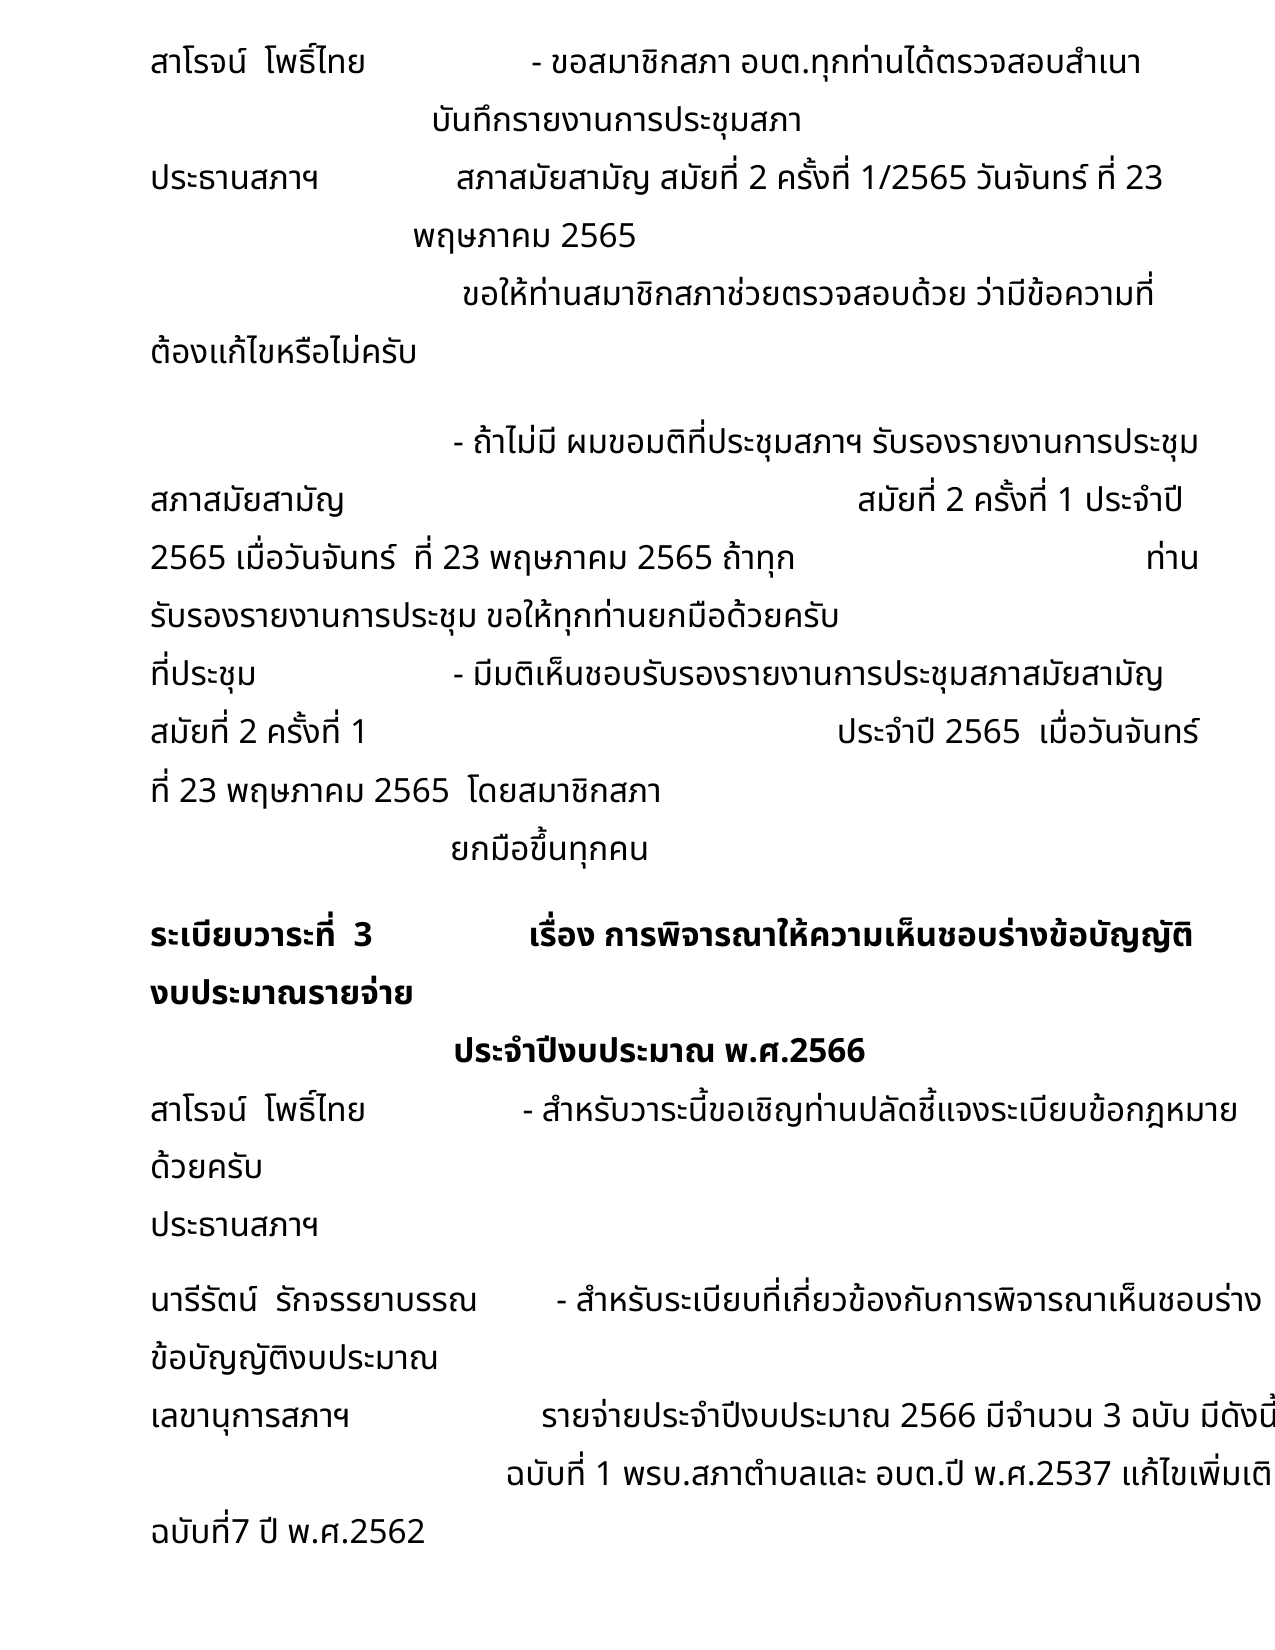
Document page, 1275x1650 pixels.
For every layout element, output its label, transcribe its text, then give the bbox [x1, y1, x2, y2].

text ขอให้ท่านสมาชิกสภาช่วยตรวจสอบด้วย ว่ามีข้อความที่ต้องแก้ไขหรือไม่ครับ [150, 270, 1200, 378]
text สาโรจน์ โพธิ์ไทย - สำหรับวาระนี้ขอเชิญท่านปลัดชี้แจงระเบียบข้อกฎหมาย ด้วยครับ [150, 1085, 1275, 1194]
text ที่ประชุม - มีมติเห็นชอบรับรองรายงานการประชุมสภาสมัยสามัญ สมัยที่ 2 ครั้งที่ 1 ประจำปี 2565 เมื่อวันจันทร์ ที่ 23 พฤษภาคม 2565 โดยสมาชิกสภา [150, 650, 1200, 817]
text เลขานุการสภาฯ รายจ่ายประจำปีงบประมาณ 2566 มีจำนวน 3 ฉบับ มีดังนี้ [150, 1392, 1275, 1442]
text ระเบียบวาระที่ 3 เรื่อง การพิจารณาให้ความเห็นชอบร่างข้อบัญญัติงบประมาณรายจ่าย [150, 911, 1200, 1020]
text - ถ้าไม่มี ผมขอมติที่ประชุมสภาฯ รับรองรายงานการประชุมสภาสมัยสามัญ สมัยที่ 2 ครั้งที่ 1 ประจำปี 2565 เมื่อวันจันทร์ ที่ 23 พฤษภาคม 2565 ถ้าทุก ท่านรับรองรายงานการประชุม ขอให้ทุกท่านยกมือด้วยครับ [150, 418, 1200, 643]
text ยกมือขึ้นทุกคน [150, 824, 1200, 907]
text ประธานสภาฯ สภาสมัยสามัญ สมัยที่ 2 ครั้งที่ 1/2565 วันจันทร์ ที่ 23 พฤษภาคม 2565 [150, 153, 1200, 262]
text ฉบับที่ 1 พรบ.สภาตำบลและ อบต.ปี พ.ศ.2537 แก้ไขเพิ่มเติมฉบับที่7 ปี พ.ศ.2562 [150, 1450, 1275, 1559]
text สาโรจน์ โพธิ์ไทย - ขอสมาชิกสภา อบต.ทุกท่านได้ตรวจสอบสำเนาบันทึกรายงานการประชุมสภา [150, 37, 1200, 146]
text ประธานสภาฯ [150, 1201, 1275, 1252]
text นารีรัตน์ รักจรรยาบรรณ - สำหรับระเบียบที่เกี่ยวข้องกับการพิจารณาเห็นชอบร่างข้อบัญญัติงบประมาณ [150, 1276, 1275, 1384]
text ประจำปีงบประมาณ พ.ศ.2566 [150, 1027, 1275, 1078]
